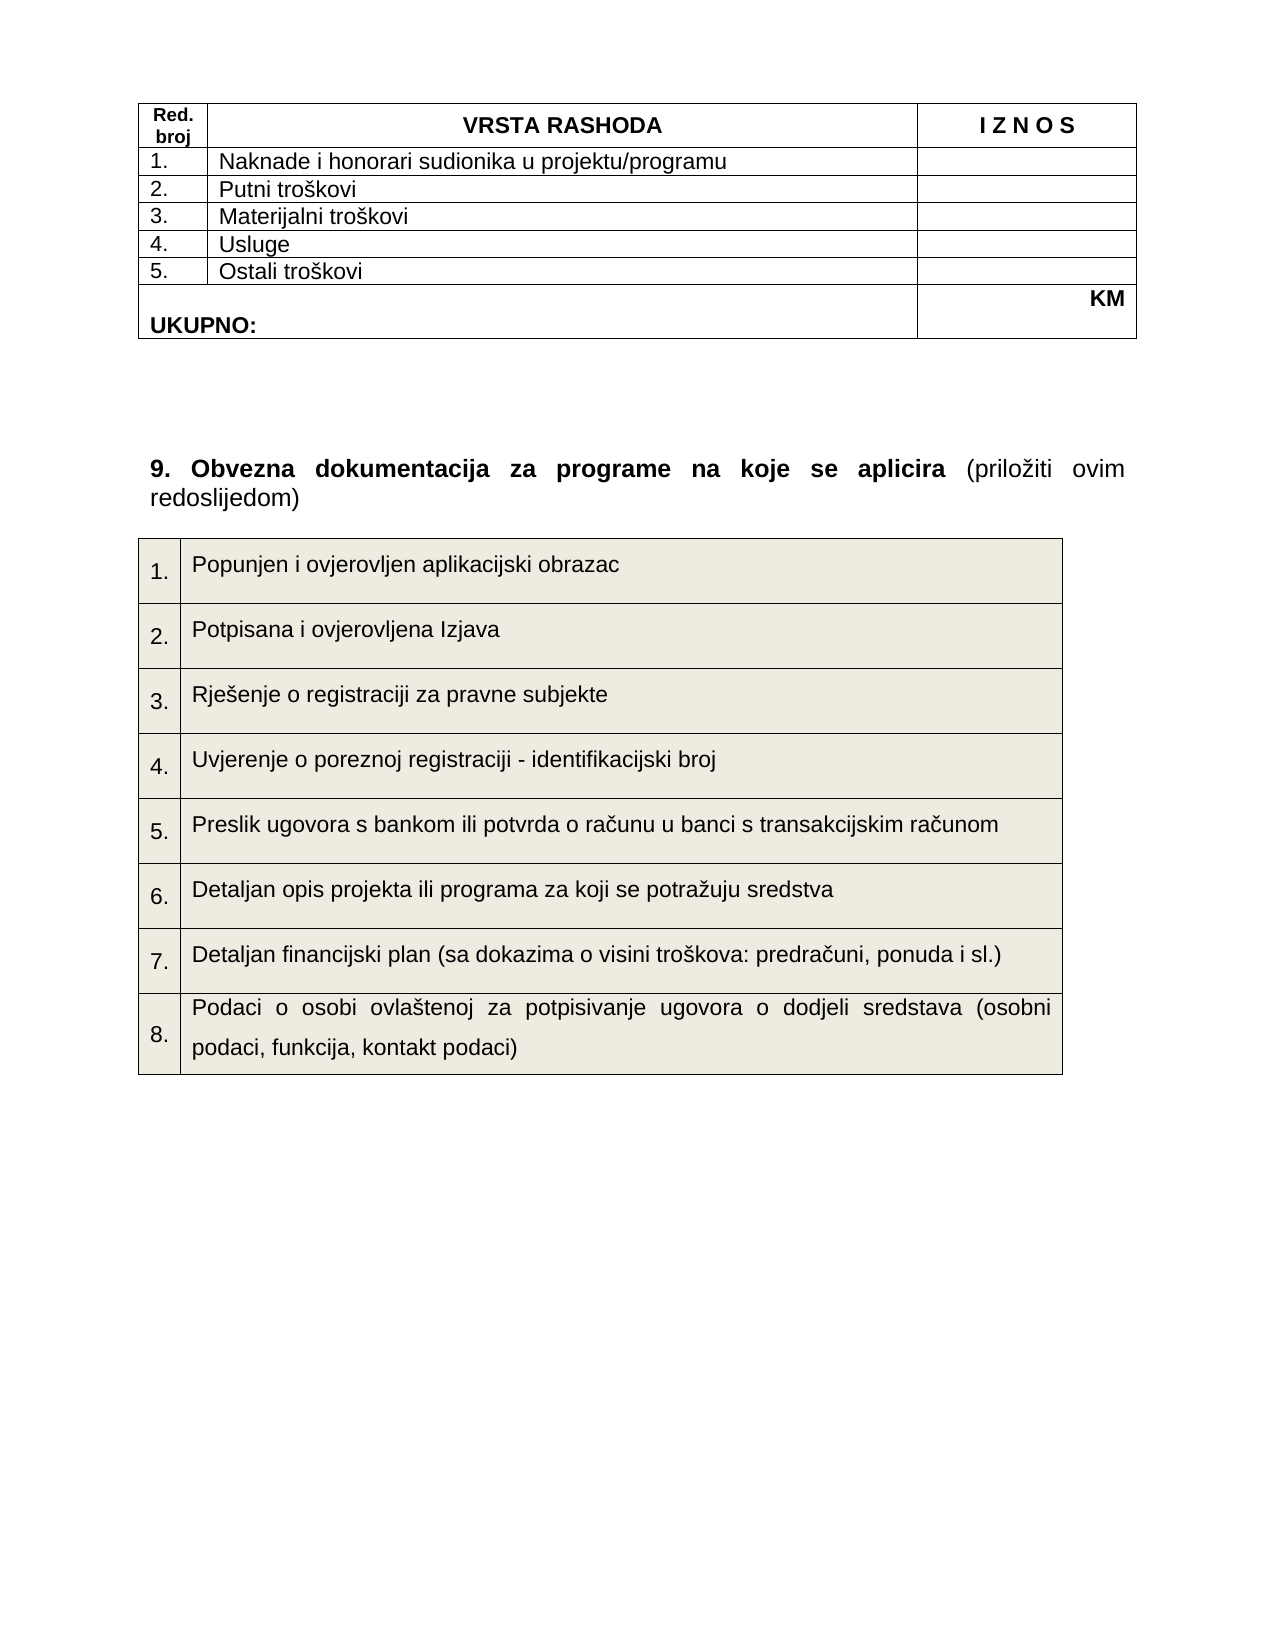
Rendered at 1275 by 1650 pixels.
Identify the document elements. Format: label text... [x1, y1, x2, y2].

table_cell Potpisana i ovjerovljena Izjava [181, 604, 1062, 668]
table_cell 5. [139, 799, 180, 863]
table_cell 7. [139, 929, 180, 993]
table_cell Podaci o osobi ovlaštenoj za potpisivanje ugovora o dodjeli sredstava (osobni podaci, funkcija, kontakt podaci) [181, 994, 1062, 1074]
table_cell [918, 231, 929, 257]
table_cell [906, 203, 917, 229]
table_cell 6. [139, 864, 180, 928]
table_cell [918, 203, 929, 229]
table_cell Detaljan opis projekta ili programa za koji se potražuju sredstva [181, 864, 1062, 928]
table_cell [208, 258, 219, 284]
table_cell Rješenje o registraciji za pravne subjekte [181, 669, 1062, 733]
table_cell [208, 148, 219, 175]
table_cell KM [918, 285, 1136, 338]
table_header I Z N O S [918, 104, 1136, 147]
table_cell 3. [139, 203, 207, 229]
table_cell [1125, 148, 1136, 175]
table_header 1. [139, 539, 180, 603]
table_cell Detaljan financijski plan (sa dokazima o visini troškova: predračuni, ponuda i sl.) [181, 929, 1062, 993]
table_cell Uvjerenje o poreznoj registraciji - identifikacijski broj [181, 734, 1062, 798]
table_header VRSTA RASHODA [208, 104, 917, 147]
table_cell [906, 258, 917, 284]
table_cell 8. [139, 994, 180, 1074]
table_cell [1125, 203, 1136, 229]
table_header Popunjen i ovjerovljen aplikacijski obrazac [181, 539, 1062, 603]
text 9. Obvezna dokumentacija za programe na koje se aplicira (priložiti ovim redoslijedom) [150, 454, 1125, 512]
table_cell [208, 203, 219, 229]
table_cell [918, 148, 929, 175]
table_cell [1125, 258, 1136, 284]
table_cell 4. [139, 734, 180, 798]
table_cell 3. [139, 669, 180, 733]
table_cell 5. [139, 258, 207, 284]
table_cell [1125, 231, 1136, 257]
table_cell 1. [139, 148, 207, 175]
table_cell Preslik ugovora s bankom ili potvrda o računu u banci s transakcijskim računom [181, 799, 1062, 863]
table_cell [918, 176, 929, 202]
table_cell 2. [139, 604, 180, 668]
table_cell 2. [139, 176, 207, 202]
table_cell [1125, 176, 1136, 202]
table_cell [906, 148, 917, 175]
table_cell 4. [139, 231, 207, 257]
table_cell [918, 258, 929, 284]
